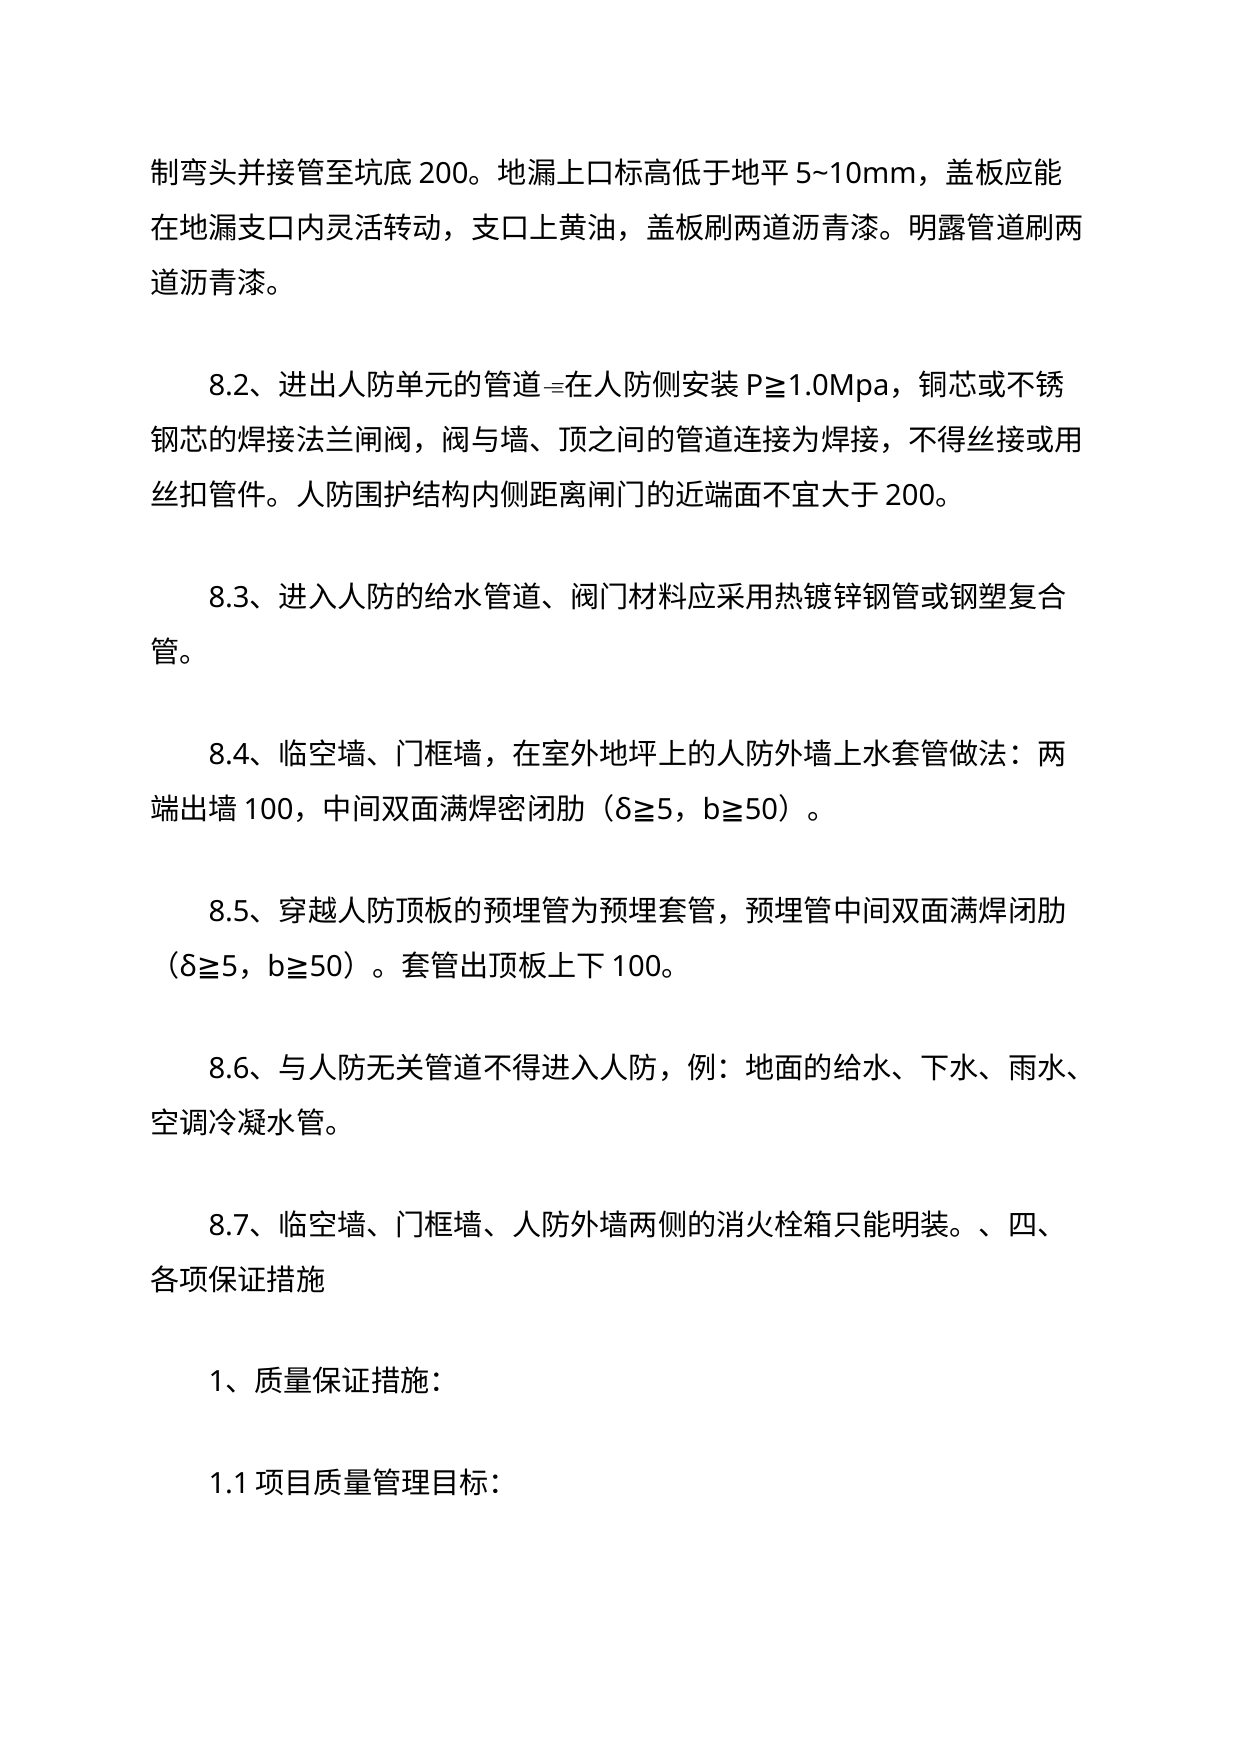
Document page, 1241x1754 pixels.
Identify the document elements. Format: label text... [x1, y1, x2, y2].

text 8.5、穿越人防顶板的预埋管为预埋套管，预埋管中间双面满焊闭肋（δ≧5，b≧50）。套管出顶板上下100。 [150, 887, 1090, 985]
text 8.2、进出人防单元的管道在人防侧安装P≧1.0Mpa，铜芯或不锈钢芯的焊接法兰闸阀，阀与墙、顶之间的管道连接为焊接，不得丝接或用丝扣管件。人防围护结构内侧距离闸门的近端面不宜大于200。 [150, 362, 1090, 514]
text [150, 150, 1090, 302]
text 8.3、进入人防的给水管道、阀门材料应采用热镀锌钢管或钢塑复合管。 [150, 573, 1090, 671]
text 1、质量保证措施： [150, 1358, 1090, 1400]
text 1.1项目质量管理目标： [150, 1460, 1090, 1502]
text 8.4、临空墙、门框墙，在室外地坪上的人防外墙上水套管做法：两端出墙100，中间双面满焊密闭肋（δ≧5，b≧50）。 [150, 730, 1090, 828]
text 8.6、与人防无关管道不得进入人防，例：地面的给水、下水、雨水、空调冷凝水管。 [150, 1044, 1090, 1142]
text 8.7、临空墙、门框墙、人防外墙两侧的消火栓箱只能明装。、四、各项保证措施 [150, 1201, 1090, 1298]
